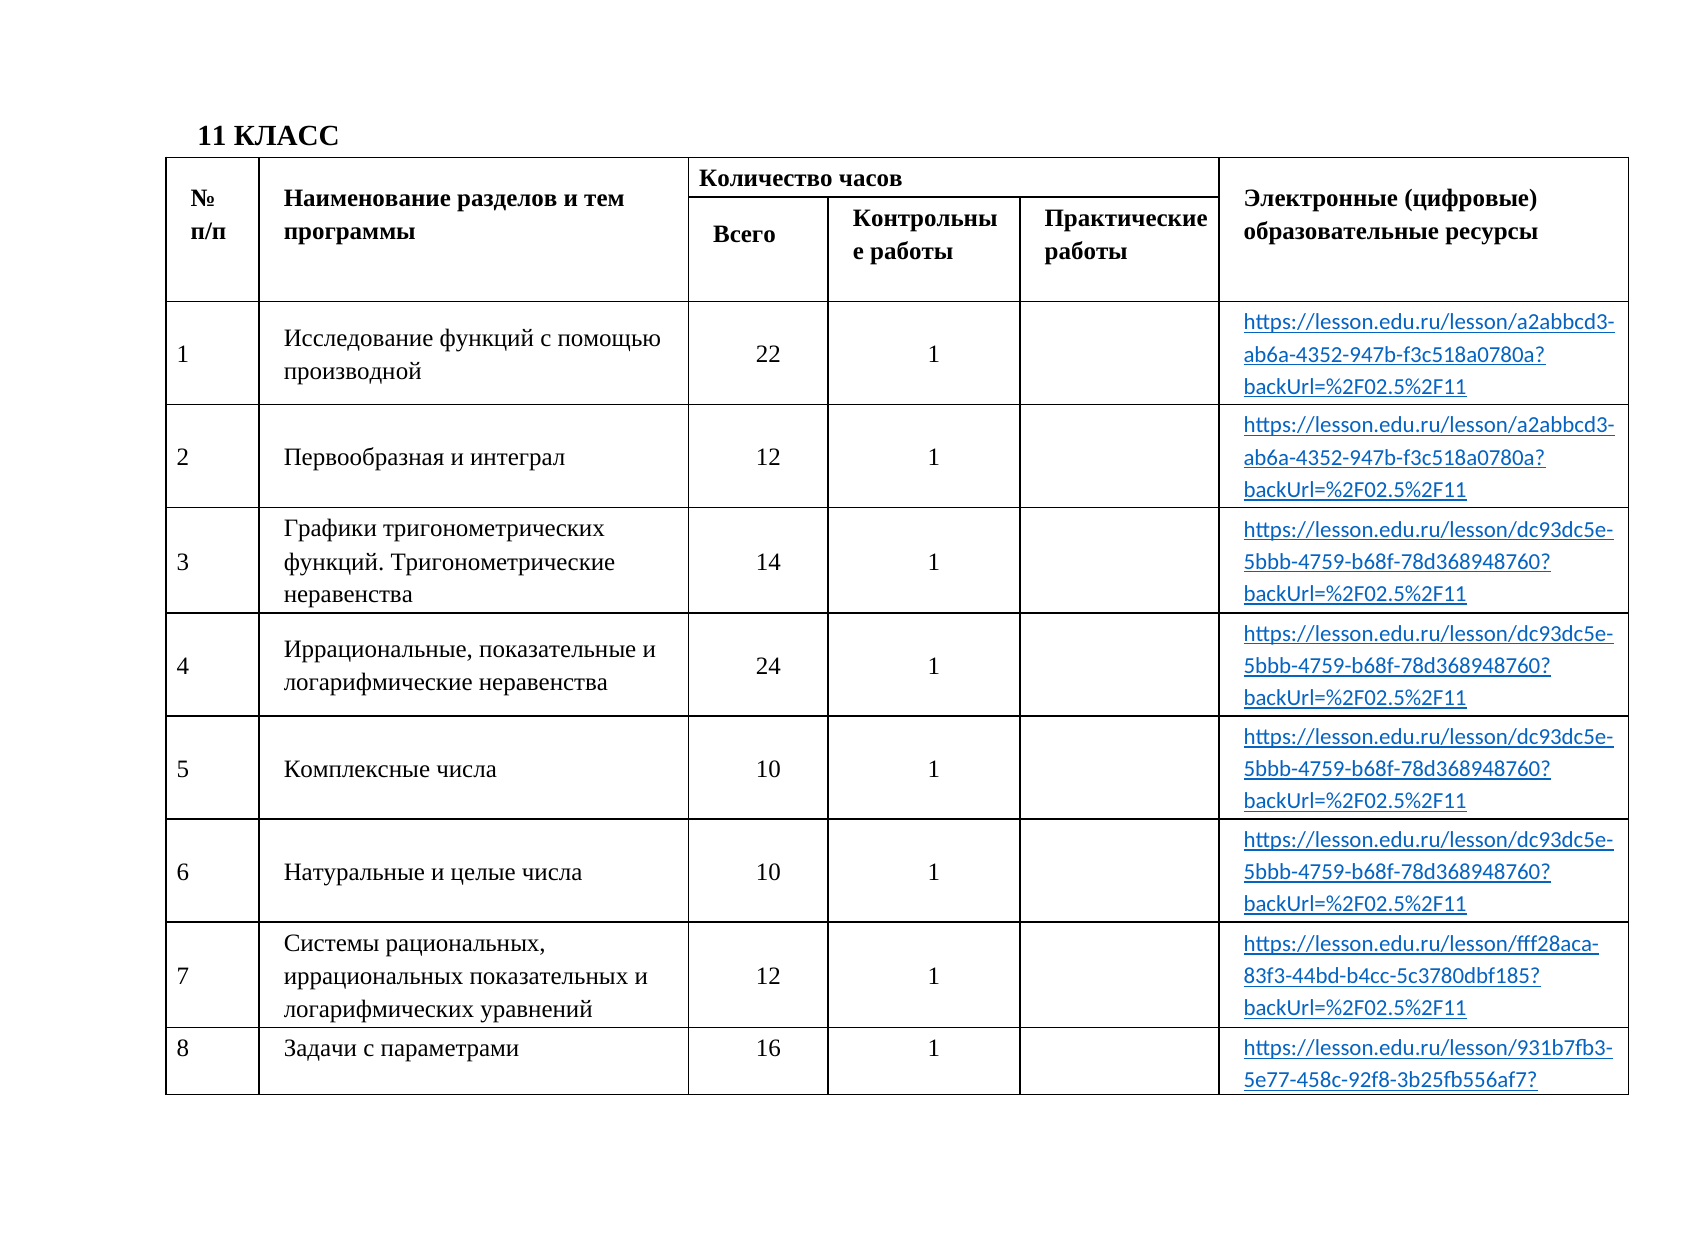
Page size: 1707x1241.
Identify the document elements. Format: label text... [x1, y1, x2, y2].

table_cell 1 [829, 820, 1019, 921]
table_cell 2 [167, 405, 258, 507]
table_cell Первообразная и интеграл [260, 405, 688, 507]
table_cell 3 [167, 508, 258, 612]
table_cell Контрольные работы [829, 198, 1019, 301]
table_cell 1 [829, 614, 1019, 715]
table_cell 16 [689, 1028, 827, 1094]
table_cell 10 [689, 820, 827, 921]
table_cell 10 [689, 717, 827, 818]
table_cell Иррациональные, показательные и логарифмические неравенства [260, 614, 688, 715]
table_cell [1021, 717, 1218, 818]
table_cell 12 [689, 923, 827, 1027]
table_cell https://lesson.edu.ru/lesson/dc93dc5e-5bbb-4759-b68f-78d368948760?backUrl=%2F02.5%2F11 [1220, 717, 1628, 818]
table_cell 12 [689, 405, 827, 507]
table_cell [1021, 405, 1218, 507]
table_cell https://lesson.edu.ru/lesson/dc93dc5e-5bbb-4759-b68f-78d368948760?backUrl=%2F02.5%2F11 [1220, 820, 1628, 921]
table_cell 4 [167, 614, 258, 715]
table_cell https://lesson.edu.ru/lesson/fff28aca-83f3-44bd-b4cc-5c3780dbf185?backUrl=%2F02.5%2F11 [1220, 923, 1628, 1027]
table_cell 24 [689, 614, 827, 715]
table_cell [1021, 614, 1218, 715]
table_cell Комплексные числа [260, 717, 688, 818]
table_cell Практические работы [1021, 198, 1218, 301]
table_cell https://lesson.edu.ru/lesson/a2abbcd3-ab6a-4352-947b-f3c518a0780a?backUrl=%2F02.5%2F11 [1220, 302, 1628, 404]
table_cell Исследование функций с помощью производной [260, 302, 688, 404]
table_cell https://lesson.edu.ru/lesson/a2abbcd3-ab6a-4352-947b-f3c518a0780a?backUrl=%2F02.5%2F11 [1220, 405, 1628, 507]
table_cell 5 [167, 717, 258, 818]
table_cell 1 [829, 1028, 1019, 1094]
table_cell Натуральные и целые числа [260, 820, 688, 921]
table_cell 7 [167, 923, 258, 1027]
table_cell 1 [829, 405, 1019, 507]
table_cell https://lesson.edu.ru/lesson/dc93dc5e-5bbb-4759-b68f-78d368948760?backUrl=%2F02.5%2F11 [1220, 614, 1628, 715]
table_cell [1021, 508, 1218, 612]
table_header Количество часов [689, 158, 1218, 196]
table_header Электронные (цифровые) образовательные ресурсы [1220, 158, 1628, 301]
table_cell 1 [829, 508, 1019, 612]
table_cell https://lesson.edu.ru/lesson/dc93dc5e-5bbb-4759-b68f-78d368948760?backUrl=%2F02.5%2F11 [1220, 508, 1628, 612]
table_cell 6 [167, 820, 258, 921]
table_cell 1 [829, 717, 1019, 818]
table_cell [1021, 820, 1218, 921]
table_cell [1021, 1028, 1218, 1094]
table_cell 1 [829, 923, 1019, 1027]
table_cell Графики тригонометрических функций. Тригонометрические неравенства [260, 508, 688, 612]
table_cell 1 [167, 302, 258, 404]
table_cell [1220, 1028, 1628, 1094]
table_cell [260, 1028, 688, 1094]
table_cell 14 [689, 508, 827, 612]
table_cell Всего [689, 198, 827, 301]
table_cell Системы рациональных, иррациональных показательных и логарифмических уравнений [260, 923, 688, 1027]
table_cell 8 [167, 1028, 258, 1094]
table_cell [1021, 923, 1218, 1027]
table_header Наименование разделов и тем программы [260, 158, 688, 301]
table_cell [1021, 302, 1218, 404]
table_header № п/п [167, 158, 258, 301]
table_cell 1 [829, 302, 1019, 404]
table_cell 22 [689, 302, 827, 404]
text 11 КЛАСС [190, 118, 1618, 152]
